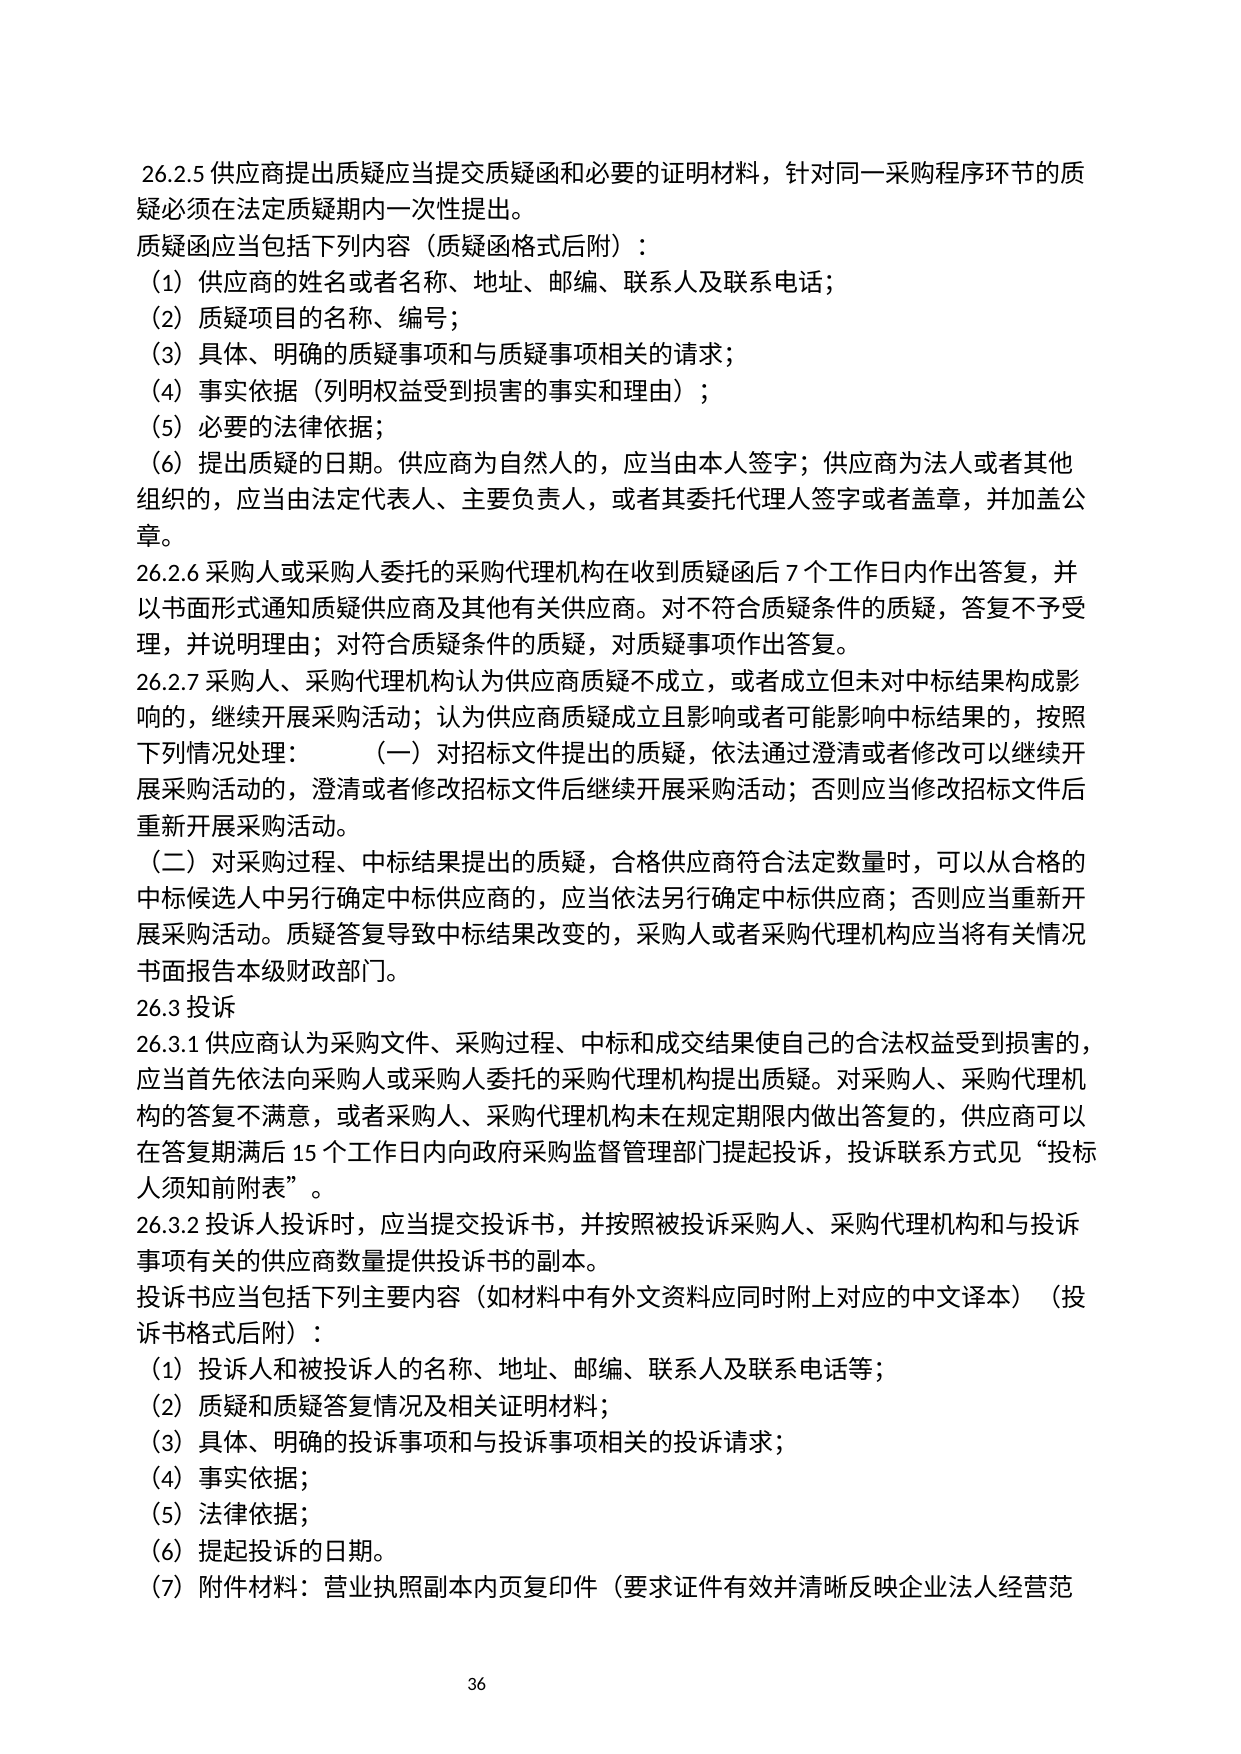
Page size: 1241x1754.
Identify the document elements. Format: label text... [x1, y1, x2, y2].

list 26.2.7 采购人、采购代理机构认为供应商质疑不成立，或者成立但未对中标结果构成影响的，继续开展采购活动；认为供应商质疑成立且影响或者可能影响中标结果的，按照下列情况处理： （一）对招标文件提出的质疑，依法通过澄清或者修改可以继续开展采购活动的，澄清或者修改招标文件后继续开展采购活动；否则应当修改招标文件后重新开展采购活动。 [136, 661, 1098, 842]
list （3）具体、明确的质疑事项和与质疑事项相关的请求； [136, 335, 1098, 371]
list 投诉人和被投诉人的名称、地址、邮编、联系人及联系电话等； [136, 1350, 1098, 1386]
list 质疑和质疑答复情况及相关证明材料； [136, 1386, 1098, 1422]
list （4）事实依据； [136, 1458, 1098, 1495]
list （二）对采购过程、中标结果提出的质疑，合格供应商符合法定数量时，可以从合格的中标候选人中另行确定中标供应商的，应当依法另行确定中标供应商；否则应当重新开展采购活动。质疑答复导致中标结果改变的，采购人或者采购代理机构应当将有关情况书面报告本级财政部门。 [136, 842, 1098, 987]
list （5）必要的法律依据； [136, 407, 1098, 443]
list （6）提出质疑的日期。供应商为自然人的，应当由本人签字；供应商为法人或者其他组织的，应当由法定代表人、主要负责人，或者其委托代理人签字或者盖章，并加盖公章。 [136, 443, 1098, 552]
list 26.2.6 采购人或采购人委托的采购代理机构在收到质疑函后 7 个工作日内作出答复，并以书面形式通知质疑供应商及其他有关供应商。对不符合质疑条件的质疑，答复不予受理，并说明理由；对符合质疑条件的质疑，对质疑事项作出答复。 [136, 552, 1098, 661]
list 26.3.2 投诉人投诉时，应当提交投诉书，并按照被投诉采购人、采购代理机构和与投诉事项有关的供应商数量提供投诉书的副本。 [136, 1205, 1098, 1277]
list （6）提起投诉的日期。 [136, 1531, 1098, 1567]
list 质疑函应当包括下列内容（质疑函格式后附）： [136, 226, 1098, 262]
list 投诉书应当包括下列主要内容（如材料中有外文资料应同时附上对应的中文译本）（投诉书格式后附）： [136, 1277, 1098, 1350]
list 26.3.1 供应商认为采购文件、采购过程、中标和成交结果使自己的合法权益受到损害的，应当首先依法向采购人或采购人委托的采购代理机构提出质疑。对采购人、采购代理机构的答复不满意，或者采购人、采购代理机构未在规定期限内做出答复的，供应商可以在答复期满后 15 个工作日内向政府采购监督管理部门提起投诉，投诉联系方式见“投标人须知前附表”。 [136, 1023, 1098, 1205]
list 供应商的姓名或者名称、地址、邮编、联系人及联系电话； [136, 262, 1098, 298]
list 26.3 投诉 [136, 987, 1098, 1023]
list 具体、明确的投诉事项和与投诉事项相关的投诉请求； [136, 1422, 1098, 1458]
list 26.2.5 供应商提出质疑应当提交质疑函和必要的证明材料，针对同一采购程序环节的质疑必须在法定质疑期内一次性提出。 [136, 153, 1098, 226]
list （4）事实依据（列明权益受到损害的事实和理由）； [136, 371, 1098, 407]
list （5）法律依据； [136, 1495, 1098, 1531]
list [136, 1567, 1098, 1603]
list （2）质疑项目的名称、编号； [136, 298, 1098, 335]
